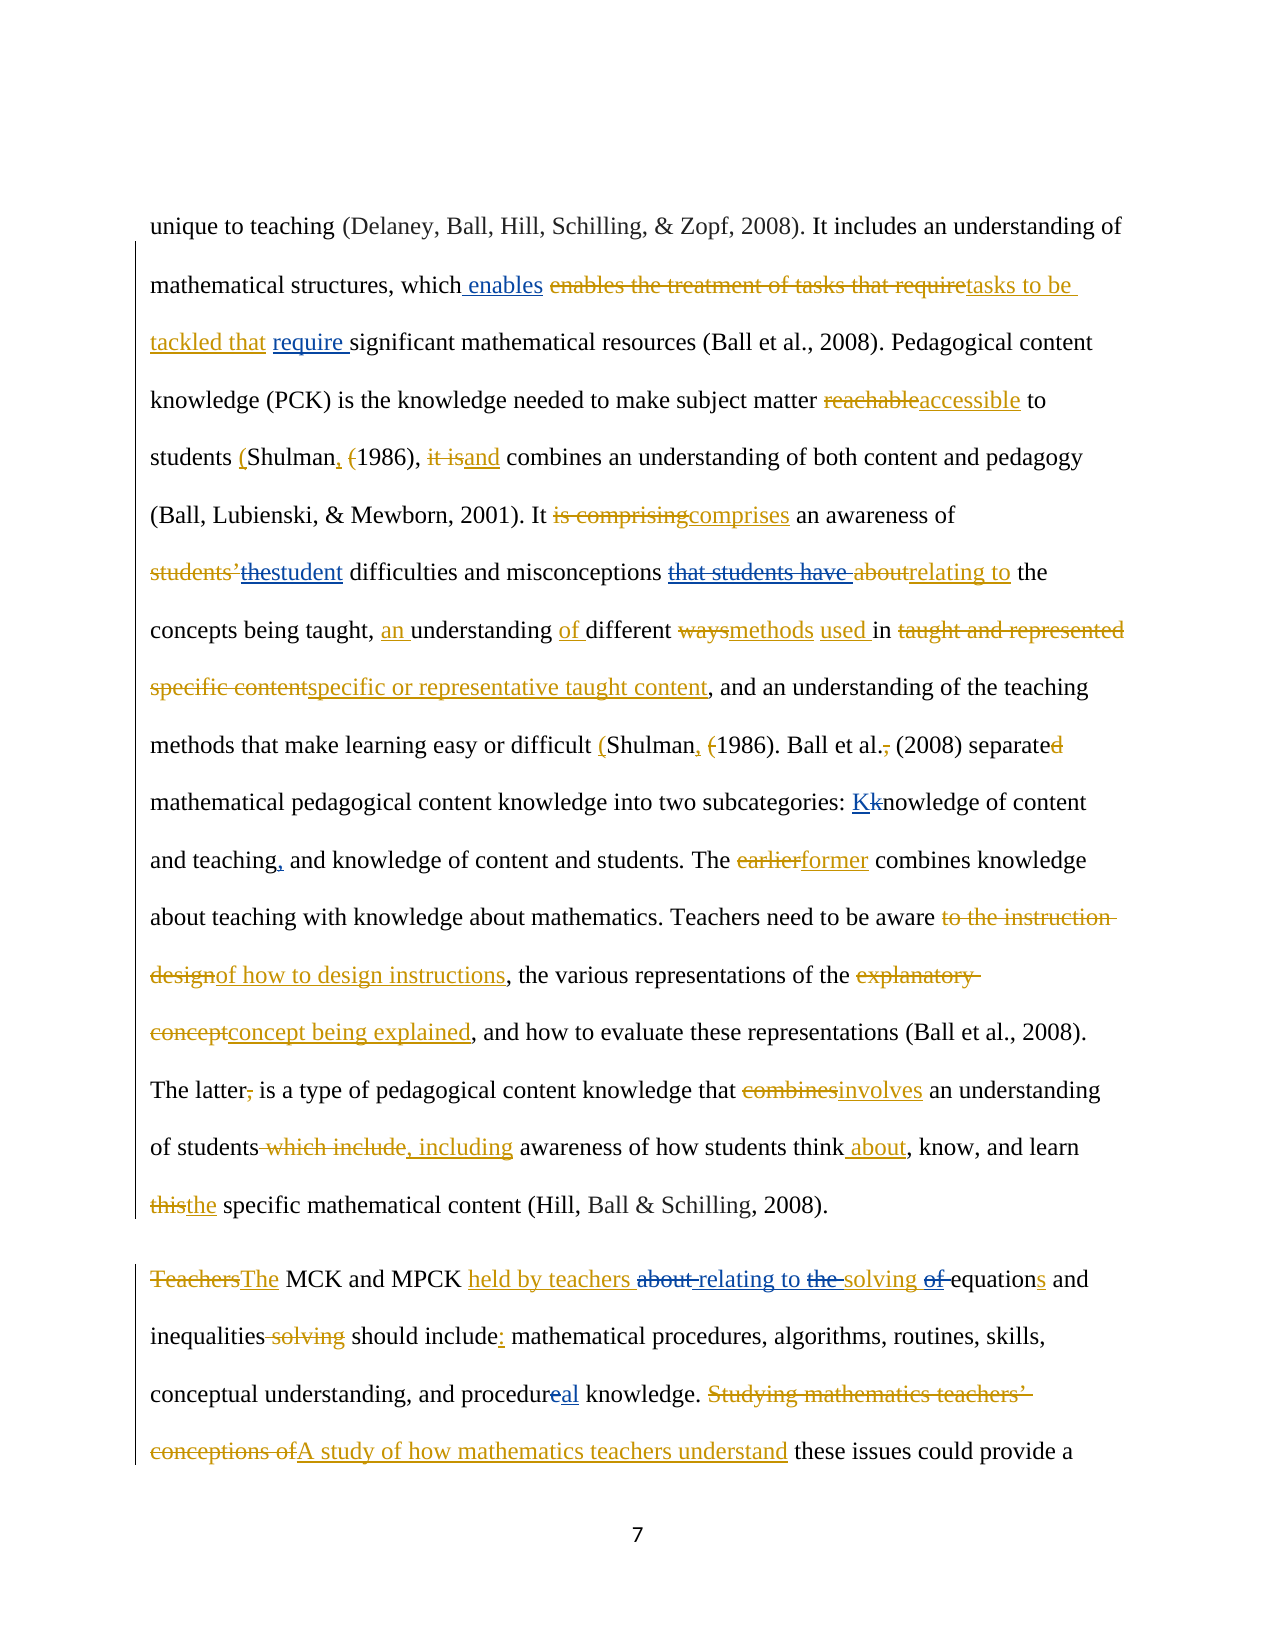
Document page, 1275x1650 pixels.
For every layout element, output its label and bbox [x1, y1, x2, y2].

text [150, 1264, 1125, 1465]
text [150, 207, 1125, 1218]
